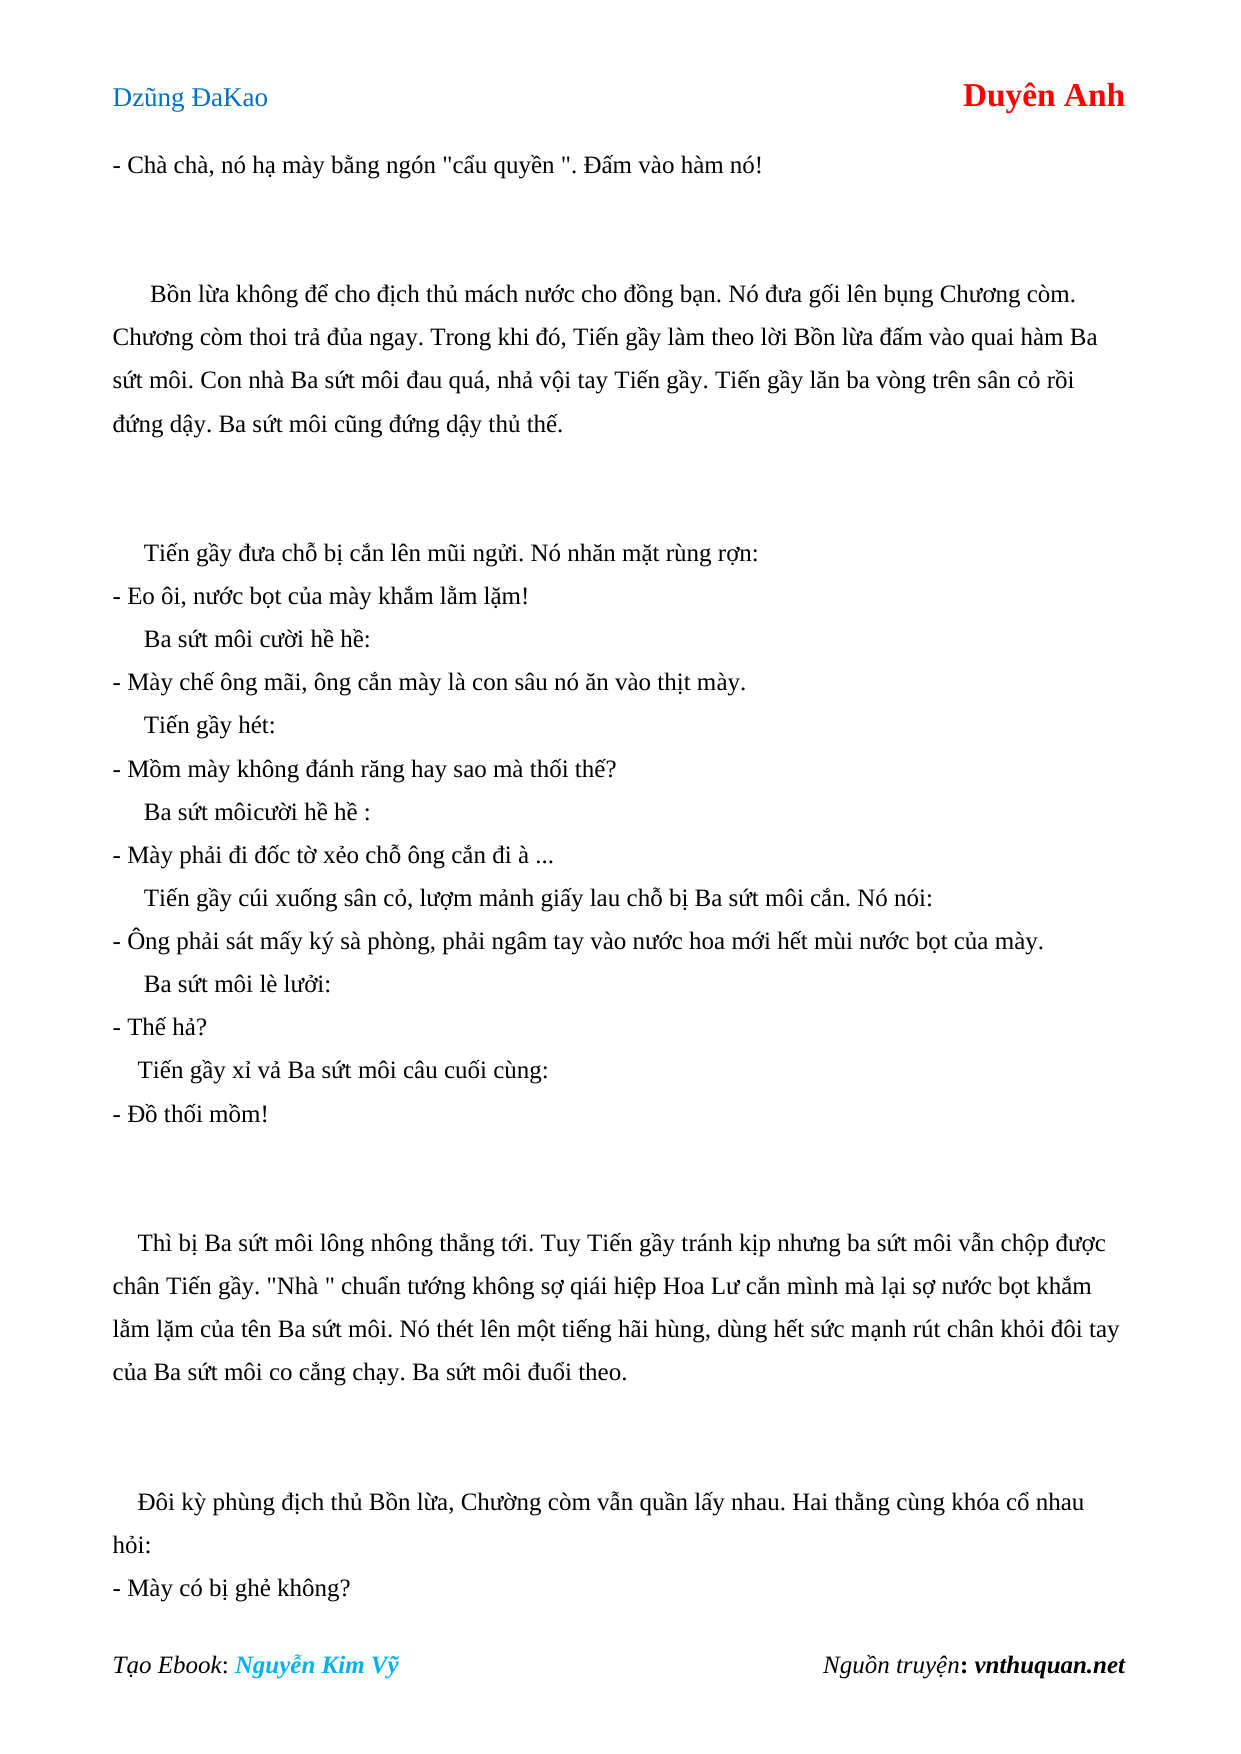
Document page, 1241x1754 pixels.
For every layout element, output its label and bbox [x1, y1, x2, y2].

text [112, 150, 1128, 1602]
